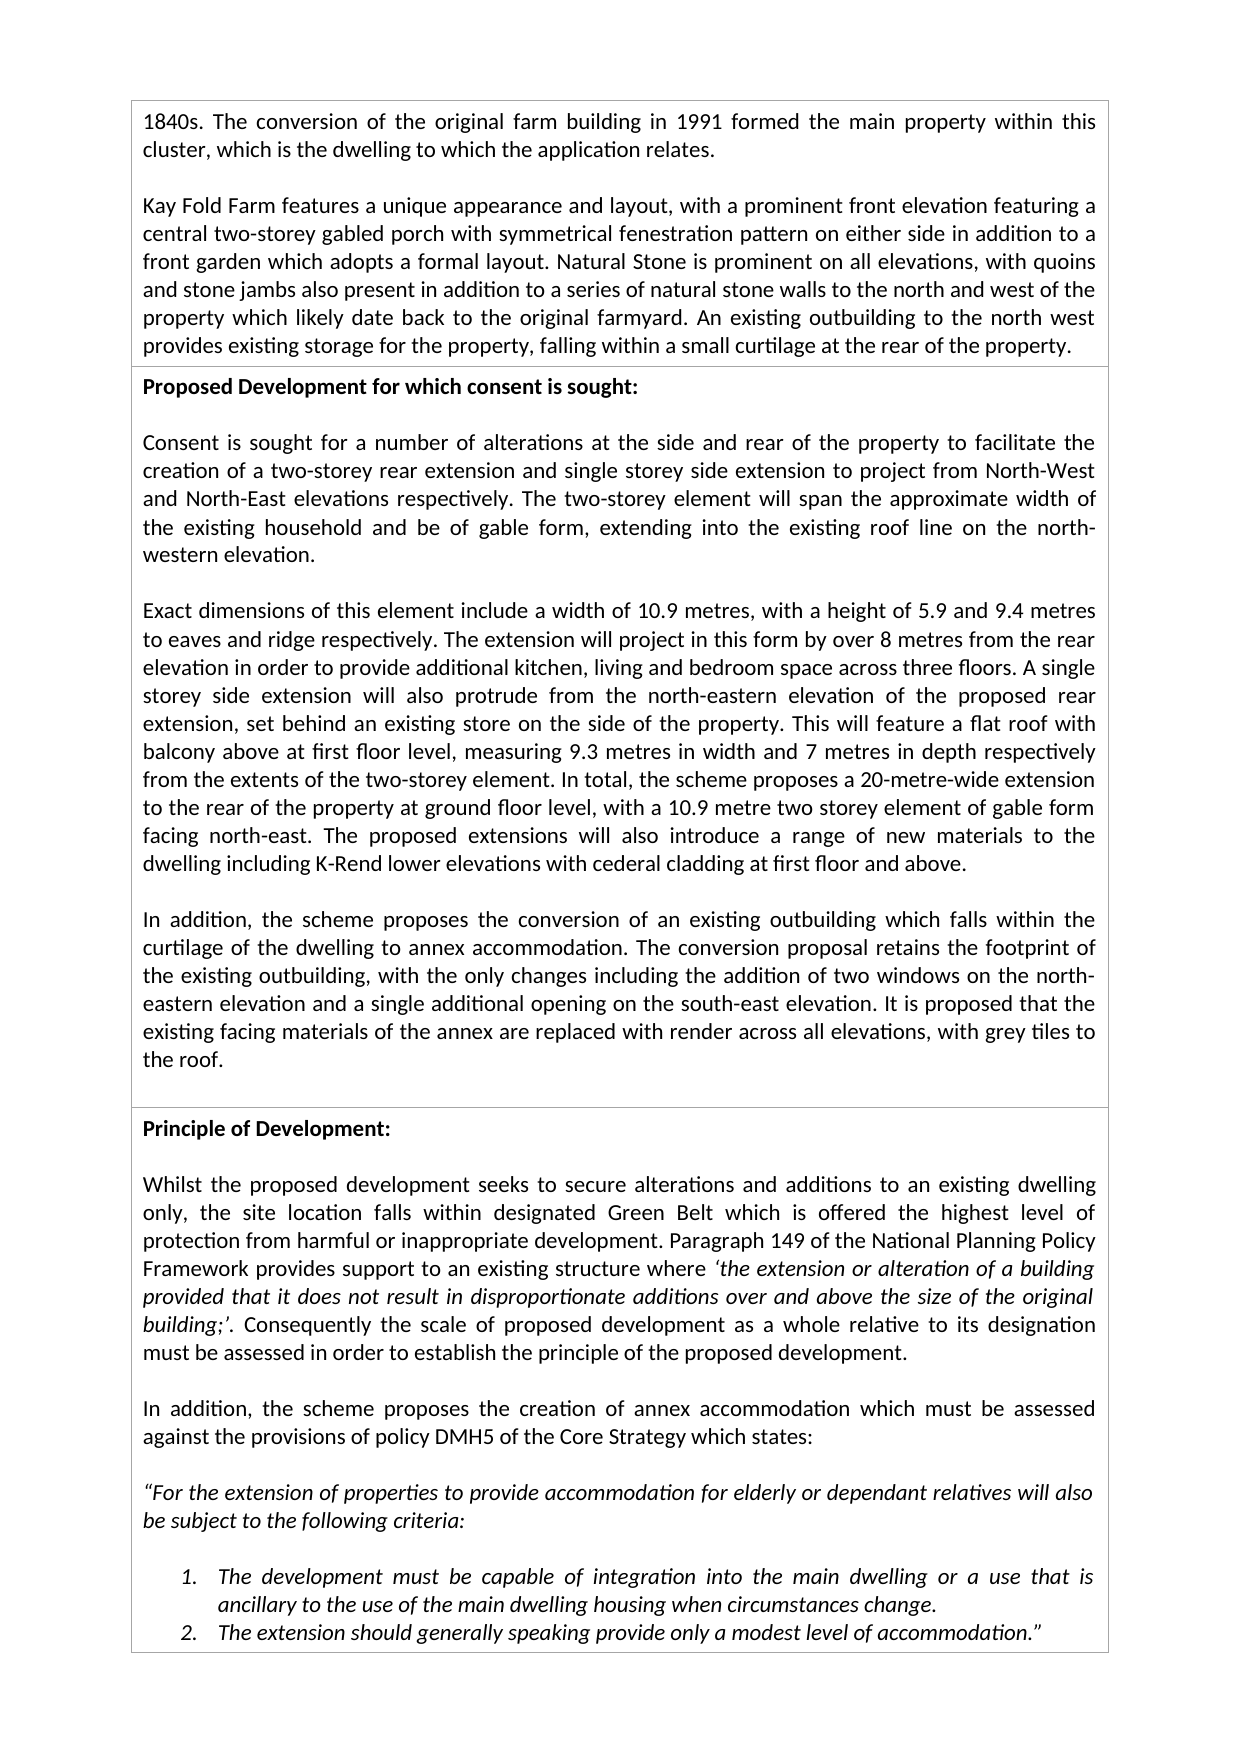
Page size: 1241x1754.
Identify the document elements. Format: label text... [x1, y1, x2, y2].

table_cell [132, 101, 1108, 366]
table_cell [132, 1108, 1108, 1652]
table_cell Proposed Development for which consent is sought: Consent is sought for a number of alterations at the side and rear of the property to facilitate the creation of a two-storey rear extension and single storey side extension to project from North-West and North-East elevations respectively. The two-storey element will span the approximate width of the existing household and be of gable form, extending into the existing roof line on the north-western elevation. Exact dimensions of this element include a width of 10.9 metres, with a height of 5.9 and 9.4 metres to eaves and ridge respectively. The extension will project in this form by over 8 metres from the rear elevation in order to provide additional kitchen, living and bedroom space across three floors. A single storey side extension will also protrude from the north-eastern elevation of the proposed rear extension, set behind an existing store on the side of the property. This will feature a flat roof with balcony above at first floor level, measuring 9.3 metres in width and 7 metres in depth respectively from the extents of the two-storey element. In total, the scheme proposes a 20-metre-wide extension to the rear of the property at ground floor level, with a 10.9 metre two storey element of gable form facing north-east. The proposed extensions will also introduce a range of new materials to the dwelling including K-Rend lower elevations with cederal cladding at first floor and above. In addition, the scheme proposes the conversion of an existing outbuilding which falls within the curtilage of the dwelling to annex accommodation. The conversion proposal retains the footprint of the existing outbuilding, with the only changes including the addition of two windows on the north-eastern elevation and a single additional opening on the south-east elevation. It is proposed that the existing facing materials of the annex are replaced with render across all elevations, with grey tiles to the roof. [132, 367, 1108, 1107]
